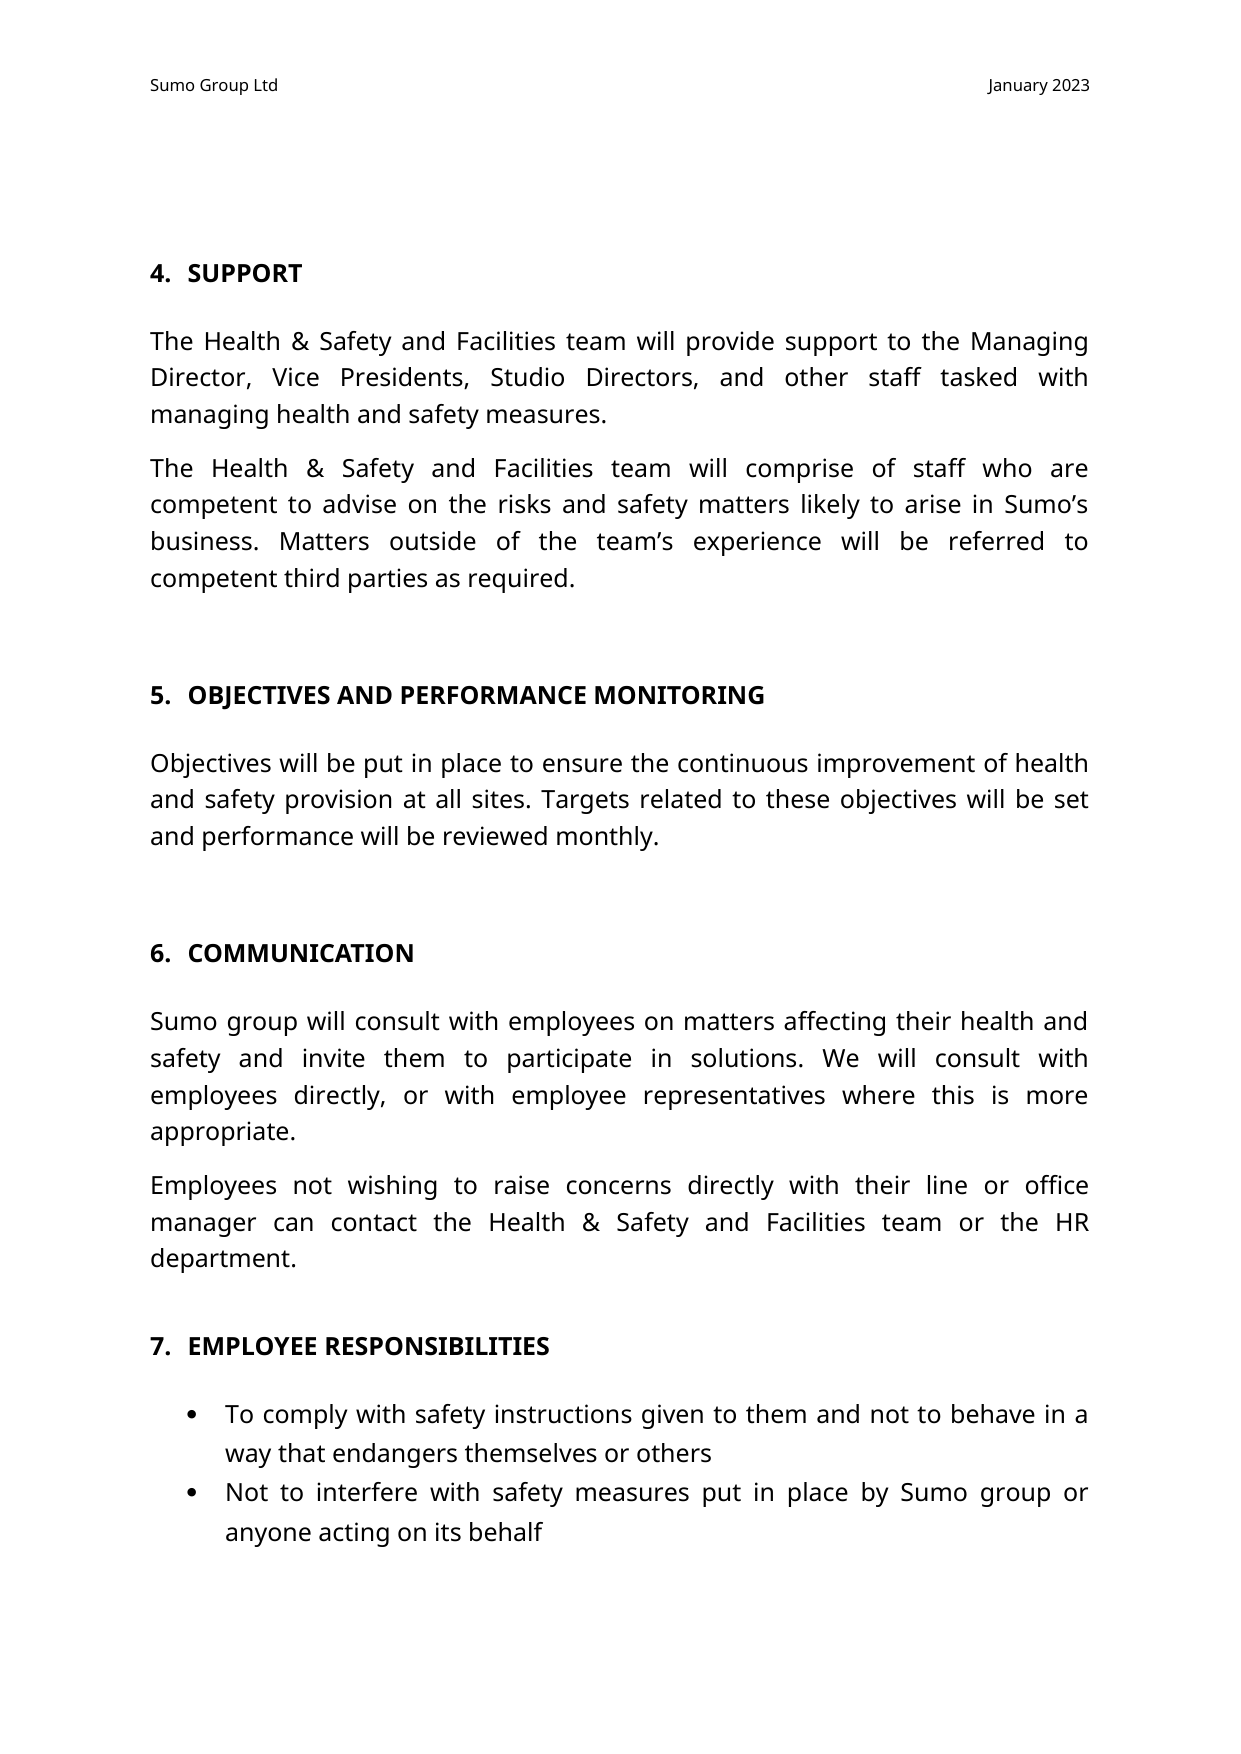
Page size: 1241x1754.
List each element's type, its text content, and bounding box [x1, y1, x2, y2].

subtitle Support [150, 255, 1090, 289]
list To comply with safety instructions given to them and not to behave in a way that endangers themselves or others [187, 1397, 1090, 1470]
text The Health & Safety and Facilities team will provide support to the Managing Director, Vice Presidents, Studio Directors, and other staff tasked with managing health and safety measures. [150, 323, 1090, 431]
text Employees not wishing to raise concerns directly with their line or office manager can contact the Health & Safety and Facilities team or the HR department. [150, 1167, 1090, 1275]
subtitle Employee responsibilities [150, 1328, 1090, 1363]
subtitle Communication [150, 936, 1090, 970]
list Not to interfere with safety measures put in place by Sumo group or anyone acting on its behalf [187, 1475, 1090, 1548]
text Sumo group will consult with employees on matters affecting their health and safety and invite them to participate in solutions. We will consult with employees directly, or with employee representatives where this is more appropriate. [150, 1004, 1090, 1148]
text Objectives will be put in place to ensure the continuous improvement of health and safety provision at all sites. Targets related to these objectives will be set and performance will be reviewed monthly. [150, 745, 1090, 853]
subtitle Objectives and Performance Monitoring [150, 677, 1090, 711]
text The Health & Safety and Facilities team will comprise of staff who are competent to advise on the risks and safety matters likely to arise in Sumo’s business. Matters outside of the team’s experience will be referred to competent third parties as required. [150, 450, 1090, 595]
